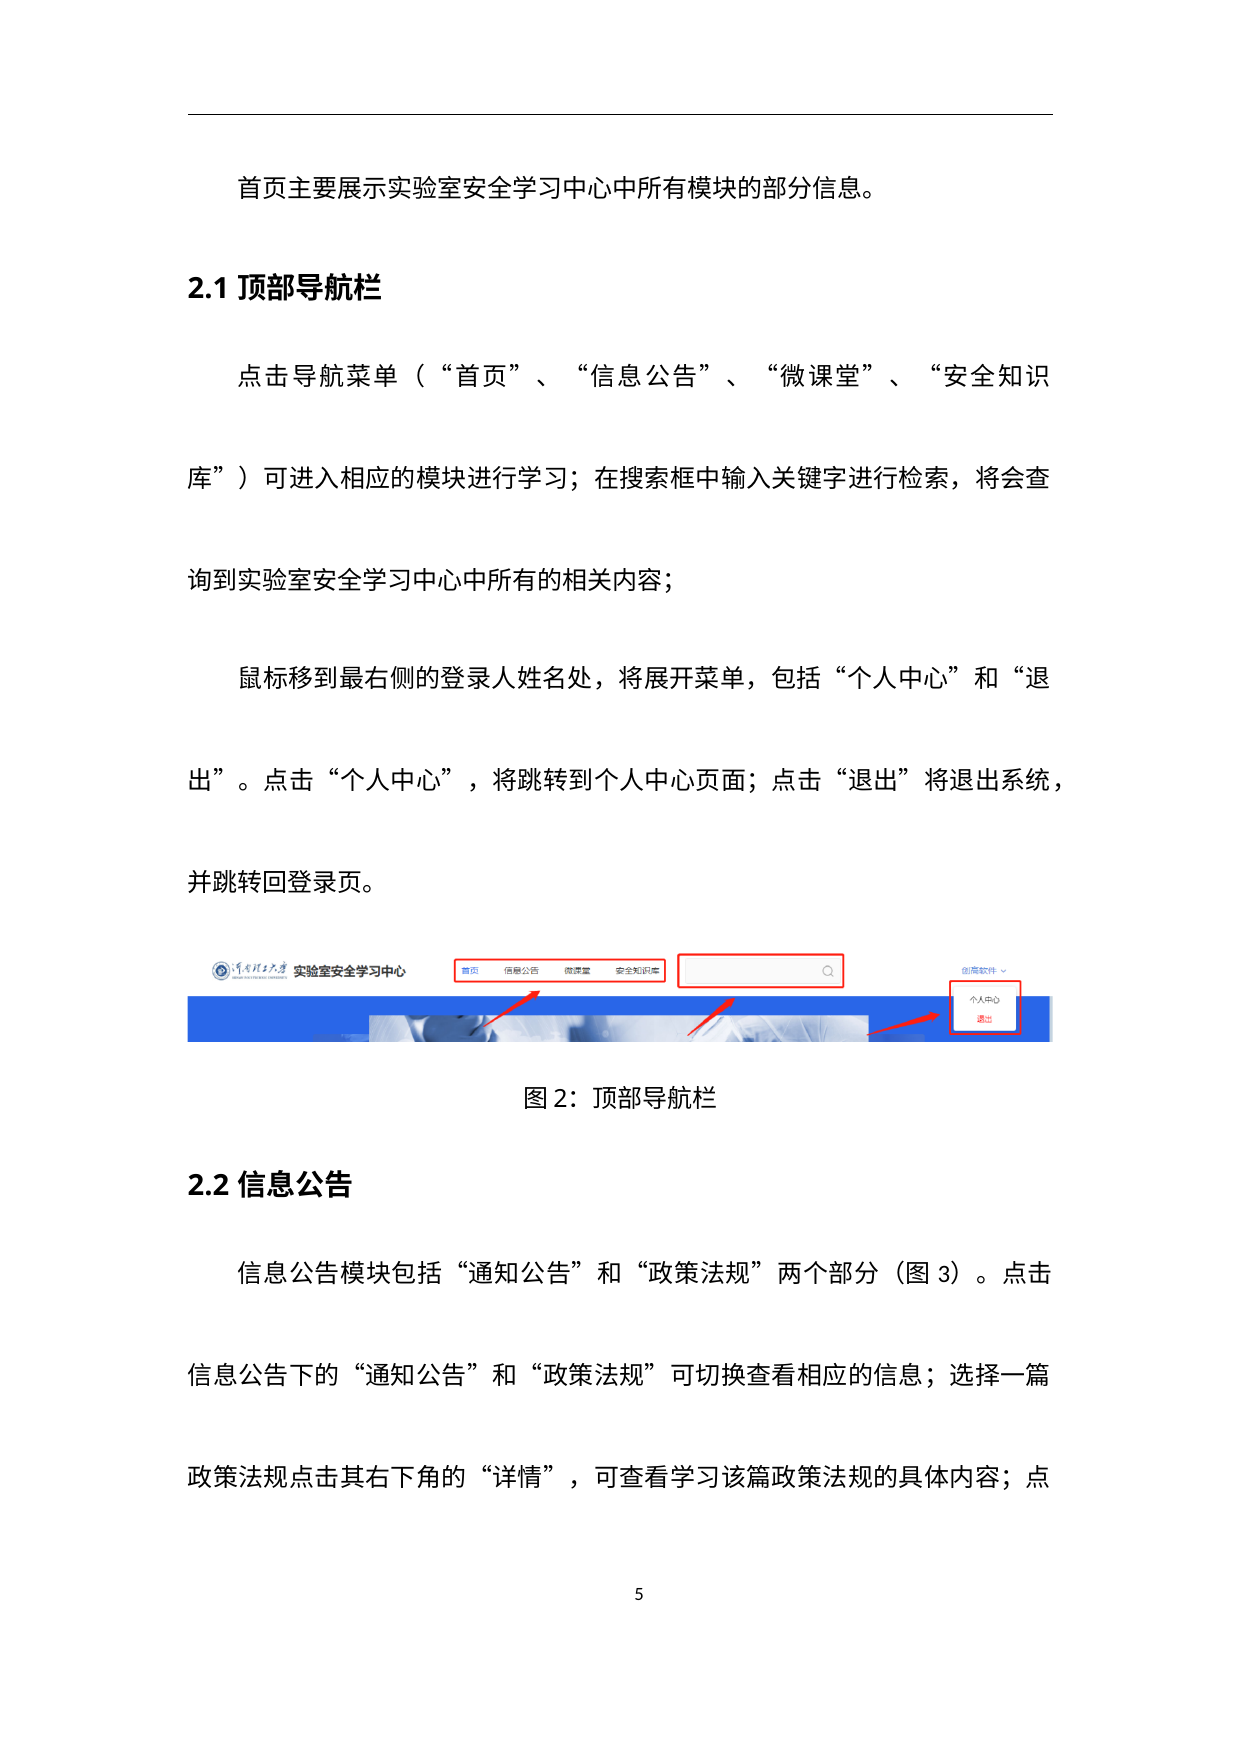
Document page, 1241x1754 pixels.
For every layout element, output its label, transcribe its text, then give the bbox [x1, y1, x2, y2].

picture [187, 945, 1053, 1042]
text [187, 1237, 1053, 1509]
subtitle 信息公告 [187, 1148, 1053, 1216]
subtitle 顶部导航栏 [187, 252, 1053, 319]
text 首页主要展示实验室安全学习中心中所有模块的部分信息。 [187, 153, 1053, 221]
text 点击导航菜单（“首页”、“信息公告”、“微课堂”、“安全知识库”）可进入相应的模块进行学习；在搜索框中输入关键字进行检索，将会查询到实验室安全学习中心中所有的相关内容； [187, 341, 1053, 612]
text 图2：顶部导航栏 [187, 1062, 1053, 1130]
text 鼠标移到最右侧的登录人姓名处，将展开菜单，包括“个人中心”和“退出”。点击“个人中心”，将跳转到个人中心页面；点击“退出”将退出系统，并跳转回登录页。 [187, 643, 1053, 915]
